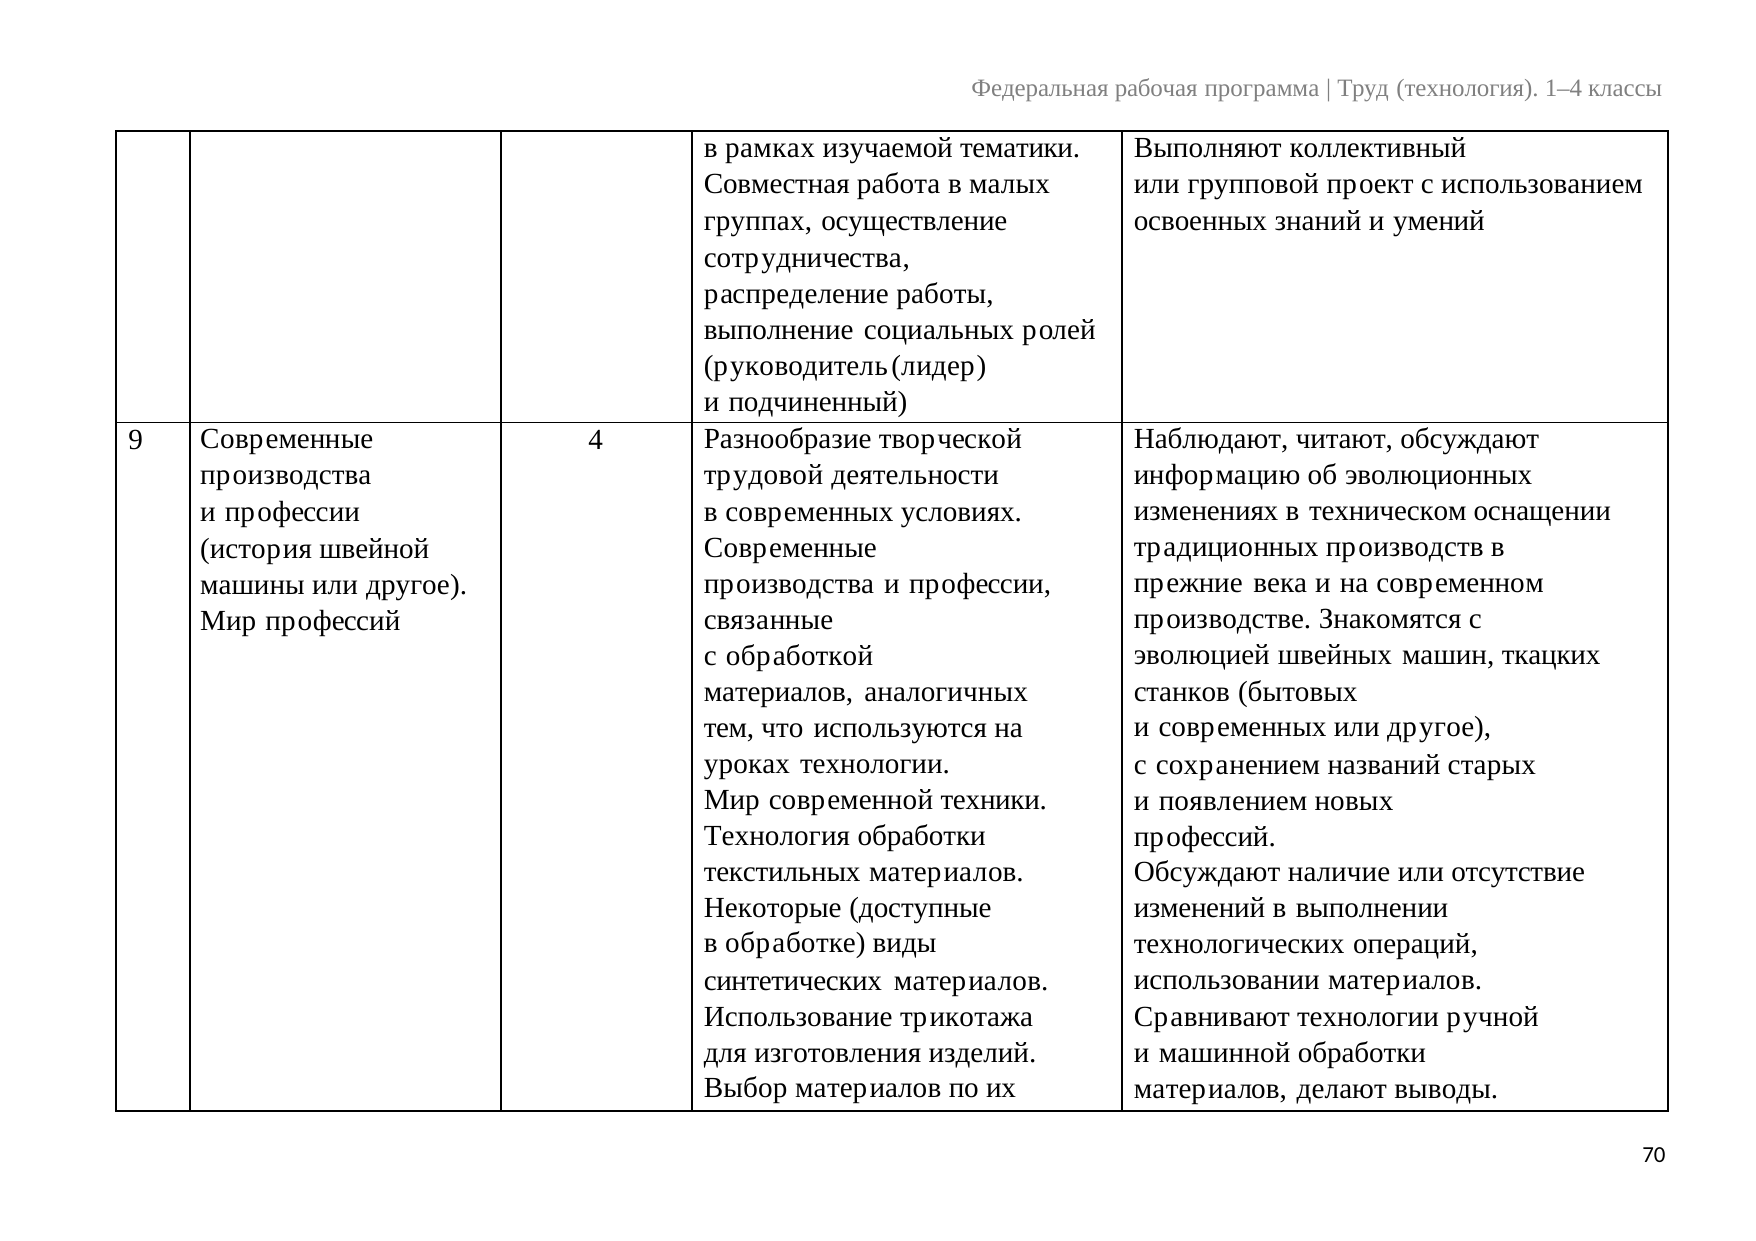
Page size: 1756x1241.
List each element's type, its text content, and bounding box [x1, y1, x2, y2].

table_header [502, 132, 691, 421]
table_cell 9 [117, 423, 189, 1110]
table_cell Современные производства и профессии (история швейной машины или другое). Мир профессий [191, 423, 500, 1110]
table_header [191, 132, 500, 421]
table_header в рамках изучаемой тематики. Совместная работа в малых группах, осуществление сотрудничества, распределение работы, выполнение социальных ролей (руководитель(лидер) и подчиненный) [693, 132, 1121, 421]
table_cell Наблюдают, читают, обсуждают информацию об эволюционных изменениях в техническом оснащении традиционных производств в прежние века и на современном производстве. Знакомятся с эволюцией швейных машин, ткацких станков (бытовых и современных или другое), с сохранением названий старых и появлением новых профессий. Обсуждают наличие или отсутствие изменений в выполнении технологических операций, использовании материалов. Сравнивают технологии ручной и машинной обработки материалов, делают выводы. Изготавливают изделияиз трикотажа. Подбирают материалыпо их [1123, 423, 1667, 1110]
table_header [117, 132, 189, 421]
table_cell 4 [502, 423, 691, 1110]
table_header Выполняют коллективный или групповой проект с использованием освоенных знаний и умений [1123, 132, 1667, 421]
table_cell Разнообразие творческой трудовой деятельности в современных условиях. Современные производства и профессии, связанные с обработкой материалов, аналогичных тем, что используются на уроках технологии. Мир современной техники. Технология обработки текстильных материалов. Некоторые (доступные в обработке) виды синтетических материалов. Использование трикотажа для изготовления изделий. Выбор материалов по их декоративно-художественным [693, 423, 1121, 1110]
